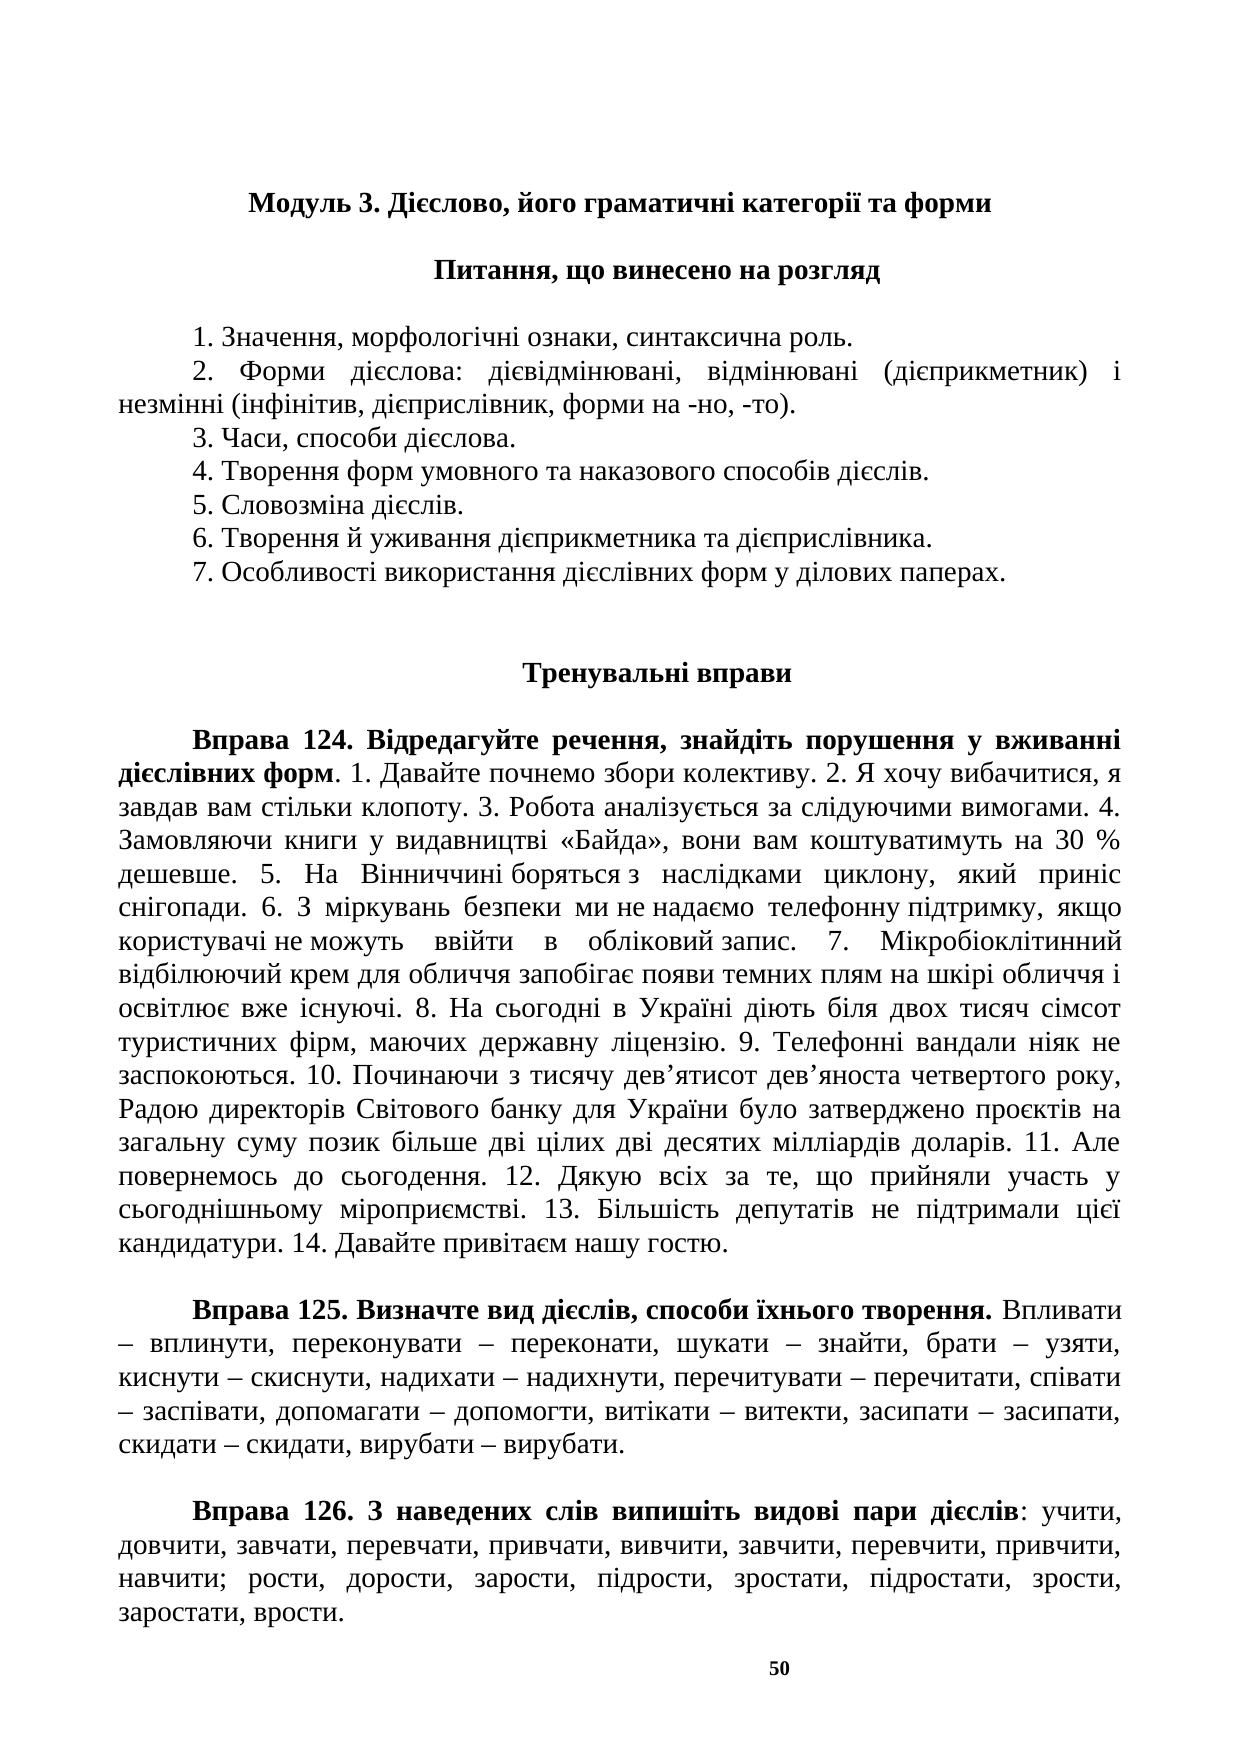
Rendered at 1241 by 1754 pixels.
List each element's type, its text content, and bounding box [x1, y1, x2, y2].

text Вправа 126. З наведених слів випишіть видові пари дієслів: учити, довчити, завчати, перевчати, привчати, вивчити, завчити, перевчити, привчити, навчити; рости, дорости, зарости, підрости, зростати, підростати, зрости, заростати, врости. [118, 1493, 1122, 1627]
text Тренувальні вправи [118, 655, 1122, 688]
text Питання, що винесено на розгляд [118, 252, 1122, 286]
text 2. Форми дієслова: дієвідмінювані, відмінювані (дієприкметник) і незмінні (інфінітив, дієприслівник, форми на -но, -то). [118, 353, 1122, 420]
text Вправа 124. Відредагуйте речення, знайдіть порушення у вживанні дієслівних форм. 1. Давайте почнемо збори колективу. 2. Я хочу вибачитися, я завдав вам стільки клопоту. 3. Робота аналізується за слідуючими вимогами. 4. Замовляючи книги у видавництві «Байда», вони вам коштуватимуть на 30 % дешевше. 5. На Вінниччині боряться з наслідками циклону, який приніс снігопади. 6. З міркувань безпеки ми не надаємо телефонну підтримку, якщо користувачі не можуть ввійти в обліковий запис. 7. Мікробіоклітинний відбілюючий крем для обличчя запобігає появи темних плям на шкірі обличчя і освітлює вже існуючі. 8. На сьогодні в Україні діють біля двох тисяч сімсот туристичних фірм, маючих державну ліцензію. 9. Телефонні вандали ніяк не заспокоються. 10. Починаючи з тисячу дев’ятисот дев’яноста четвертого року, Радою директорів Світового банку для України було затверджено проєктів на загальну суму позик більше дві цілих дві десятих мілліардів доларів. 11. Але повернемось до сьогодення. 12. Дякую всіх за те, що прийняли участь у сьогоднішньому міроприємстві. 13. Більшість депутатів не підтримали цієї кандидатури. 14. Давайте привітаєм нашу гостю. [118, 722, 1122, 923]
text 3. Часи, способи дієслова. [118, 420, 1122, 453]
text Вправа 124. Відредагуйте речення, знайдіть порушення у вживанні дієслівних форм. 1. Давайте почнемо збори колективу. 2. Я хочу вибачитися, я завдав вам стільки клопоту. 3. Робота аналізується за слідуючими вимогами. 4. Замовляючи книги у видавництві «Байда», вони вам коштуватимуть на 30 % дешевше. 5. На Вінниччині боряться з наслідками циклону, який приніс снігопади. 6. З міркувань безпеки ми не надаємо телефонну підтримку, якщо користувачі не можуть ввійти в обліковий запис. 7. Мікробіоклітинний відбілюючий крем для обличчя запобігає появи темних плям на шкірі обличчя і освітлює вже існуючі. 8. На сьогодні в Україні діють біля двох тисяч сімсот туристичних фірм, маючих державну ліцензію. 9. Телефонні вандали ніяк не заспокоються. 10. Починаючи з тисячу дев’ятисот дев’яноста четвертого року, Радою директорів Світового банку для України було затверджено проєктів на загальну суму позик більше дві цілих дві десятих мілліардів доларів. 11. Але повернемось до сьогодення. 12. Дякую всіх за те, що прийняли участь у сьогоднішньому міроприємстві. 13. Більшість депутатів не підтримали цієї кандидатури. 14. Давайте привітаєм нашу гостю. [118, 923, 1122, 1258]
text 7. Особливості використання дієслівних форм у ділових паперах. [118, 554, 1122, 588]
text 6. Творення й уживання дієприкметника та дієприслівника. [118, 521, 1122, 554]
text Вправа 125. Визначте вид дієслів, способи їхнього творення. Впливати – вплинути, переконувати – переконати, шукати – знайти, брати – узяти, киснути – скиснути, надихати – надихнути, перечитувати – перечитати, співати – заспівати, допомагати – допомогти, витікати – витекти, засипати – засипати, скидати – скидати, вирубати – вирубати. [118, 1292, 1122, 1460]
text 4. Творення форм умовного та наказового способів дієслів. [118, 453, 1122, 487]
text 1. Значення, морфологічні ознаки, синтаксична роль. [118, 319, 1122, 353]
text 5. Словозміна дієслів. [118, 487, 1122, 521]
text Модуль 3. Дієслово, його граматичні категорії та форми [118, 185, 1122, 219]
